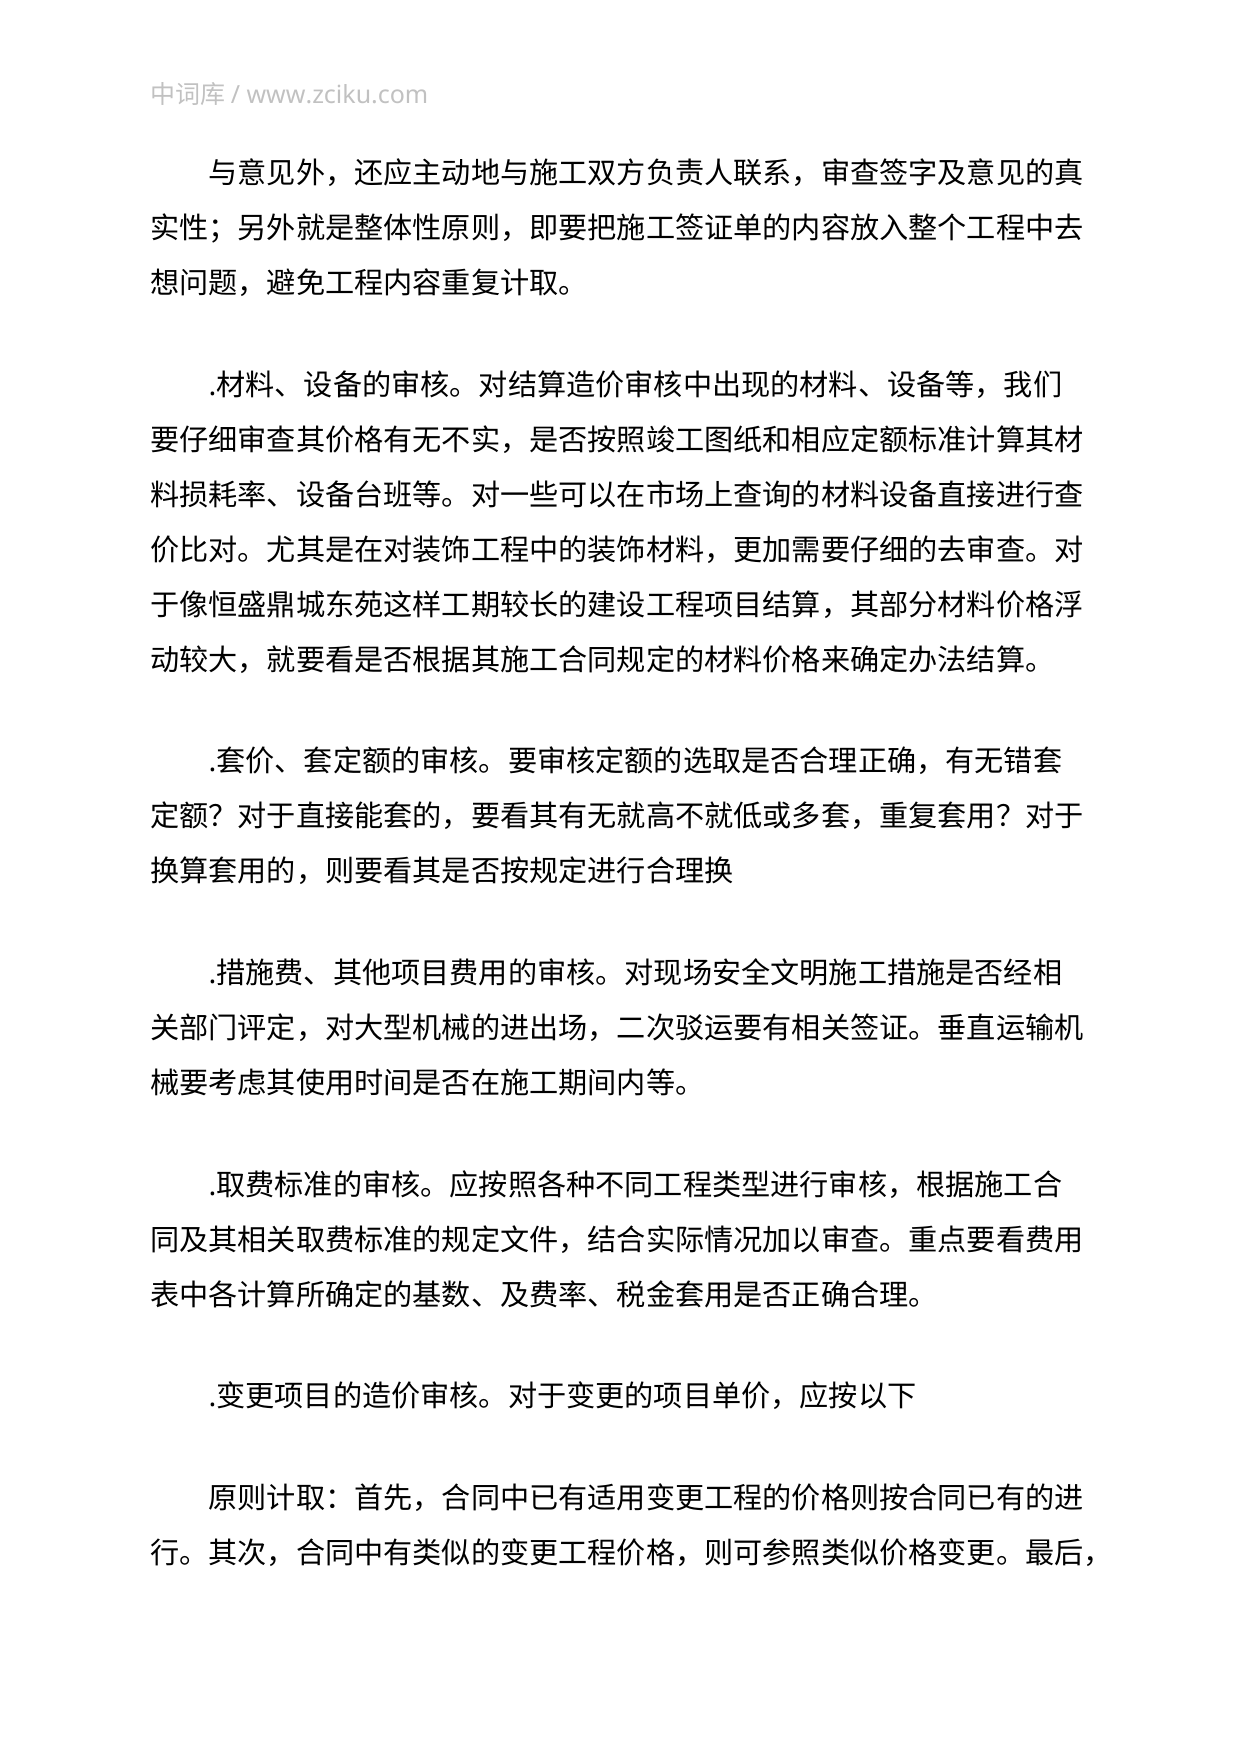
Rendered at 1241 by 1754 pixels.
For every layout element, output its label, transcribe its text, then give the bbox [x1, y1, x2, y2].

text .变更项目的造价审核。对于变更的项目单价，应按以下 [150, 1373, 1090, 1415]
text .措施费、其他项目费用的审核。对现场安全文明施工措施是否经相关部门评定，对大型机械的进出场，二次驳运要有相关签证。垂直运输机械要考虑其使用时间是否在施工期间内等。 [150, 949, 1090, 1102]
text 与意见外，还应主动地与施工双方负责人联系，审查签字及意见的真实性；另外就是整体性原则，即要把施工签证单的内容放入整个工程中去想问题，避免工程内容重复计取。 [150, 150, 1090, 302]
text .取费标准的审核。应按照各种不同工程类型进行审核，根据施工合同及其相关取费标准的规定文件，结合实际情况加以审查。重点要看费用表中各计算所确定的基数、及费率、税金套用是否正确合理。 [150, 1161, 1090, 1313]
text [150, 1475, 1090, 1572]
text .材料、设备的审核。对结算造价审核中出现的材料、设备等，我们要仔细审查其价格有无不实，是否按照竣工图纸和相应定额标准计算其材料损耗率、设备台班等。对一些可以在市场上查询的材料设备直接进行查价比对。尤其是在对装饰工程中的装饰材料，更加需要仔细的去审查。对于像恒盛鼎城东苑这样工期较长的建设工程项目结算，其部分材料价格浮动较大，就要看是否根据其施工合同规定的材料价格来确定办法结算。 [150, 362, 1090, 678]
text .套价、套定额的审核。要审核定额的选取是否合理正确，有无错套定额？对于直接能套的，要看其有无就高不就低或多套，重复套用？对于换算套用的，则要看其是否按规定进行合理换 [150, 738, 1090, 890]
